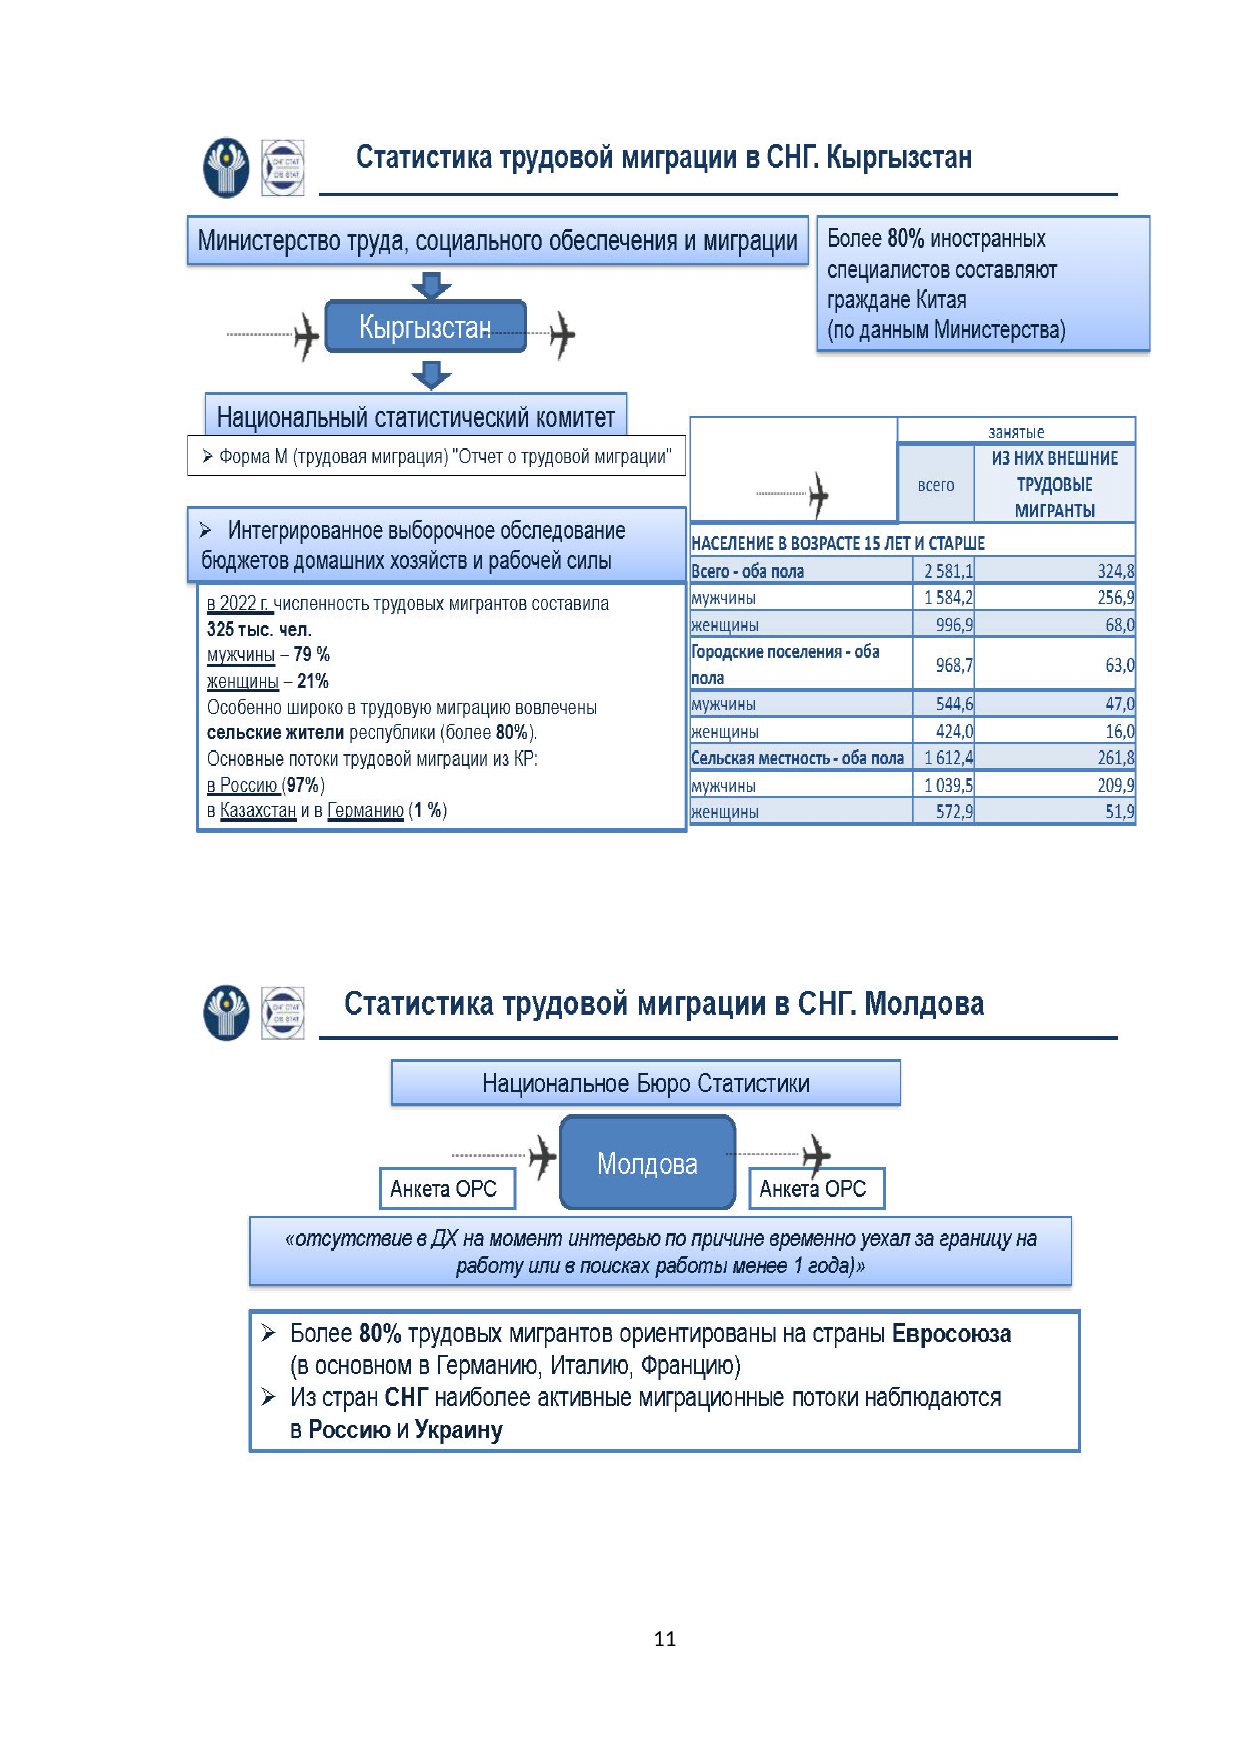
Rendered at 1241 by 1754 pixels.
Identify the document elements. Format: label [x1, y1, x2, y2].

picture [177, 967, 1152, 1476]
picture [177, 118, 1152, 845]
